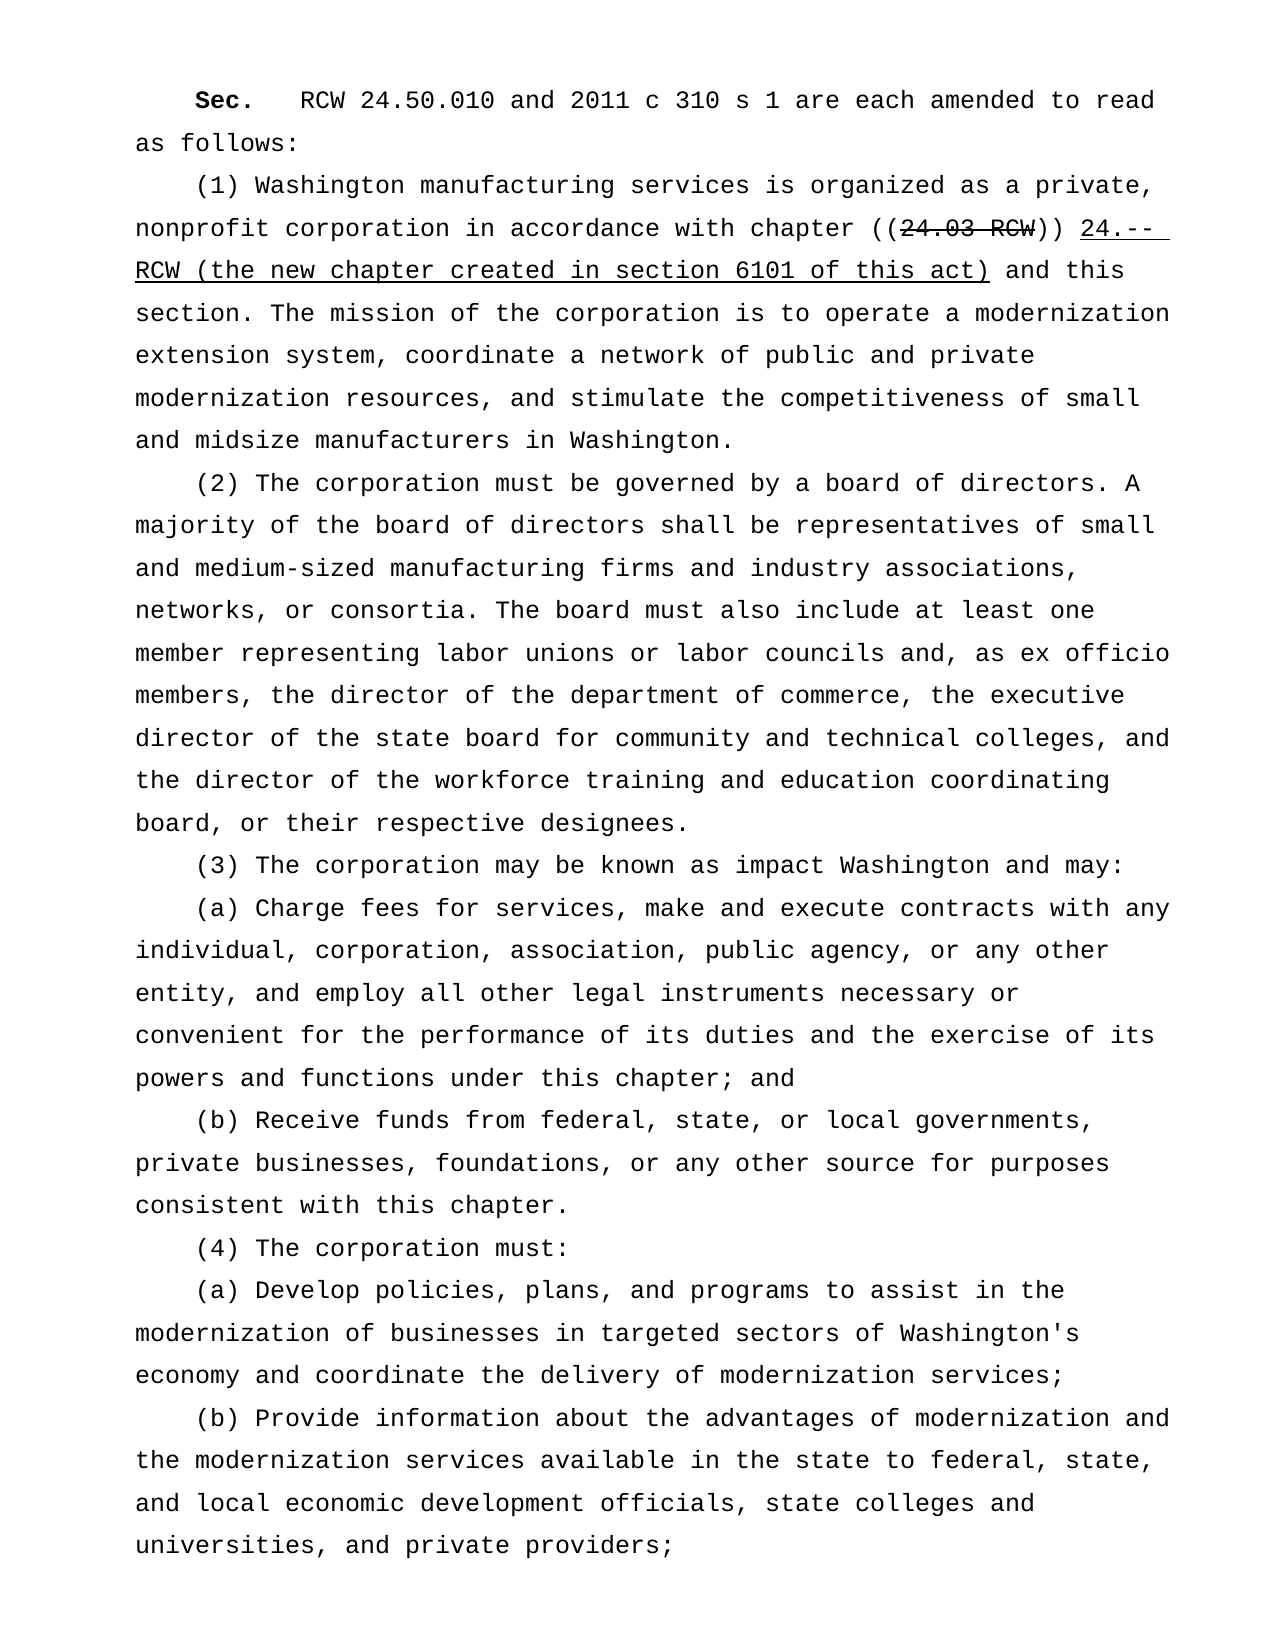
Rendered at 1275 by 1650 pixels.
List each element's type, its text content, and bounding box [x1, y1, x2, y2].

text (a) Charge fees for services, make and execute contracts with any individual, corporation, association, public agency, or any other entity, and employ all other legal instruments necessary or convenient for the performance of its duties and the exercise of its powers and functions under this chapter; and [135, 882, 1170, 1095]
text (1) Washington manufacturing services is organized as a private, nonprofit corporation in accordance with chapter ((24.03 RCW)) 24.-- RCW (the new chapter created in section 6101 of this act) and this section. The mission of the corporation is to operate a modernization extension system, coordinate a network of public and private modernization resources, and stimulate the competitiveness of small and midsize manufacturers in Washington. [135, 160, 1170, 457]
text (b) Receive funds from federal, state, or local governments, private businesses, foundations, or any other source for purposes consistent with this chapter. [135, 1095, 1170, 1222]
text (b) Provide information about the advantages of modernization and the modernization services available in the state to federal, state, and local economic development officials, state colleges and universities, and private providers; [135, 1392, 1170, 1562]
text Sec. RCW 24.50.010 and 2011 c 310 s 1 are each amended to read as follows: [135, 75, 1170, 160]
text (3) The corporation may be known as impact Washington and may: [135, 840, 1170, 882]
text (2) The corporation must be governed by a board of directors. A majority of the board of directors shall be representatives of small and medium-sized manufacturing firms and industry associations, networks, or consortia. The board must also include at least one member representing labor unions or labor councils and, as ex officio members, the director of the department of commerce, the executive director of the state board for community and technical colleges, and the director of the workforce training and education coordinating board, or their respective designees. [135, 457, 1170, 840]
text (a) Develop policies, plans, and programs to assist in the modernization of businesses in targeted sectors of Washington's economy and coordinate the delivery of modernization services; [135, 1265, 1170, 1392]
text (4) The corporation must: [135, 1222, 1170, 1265]
